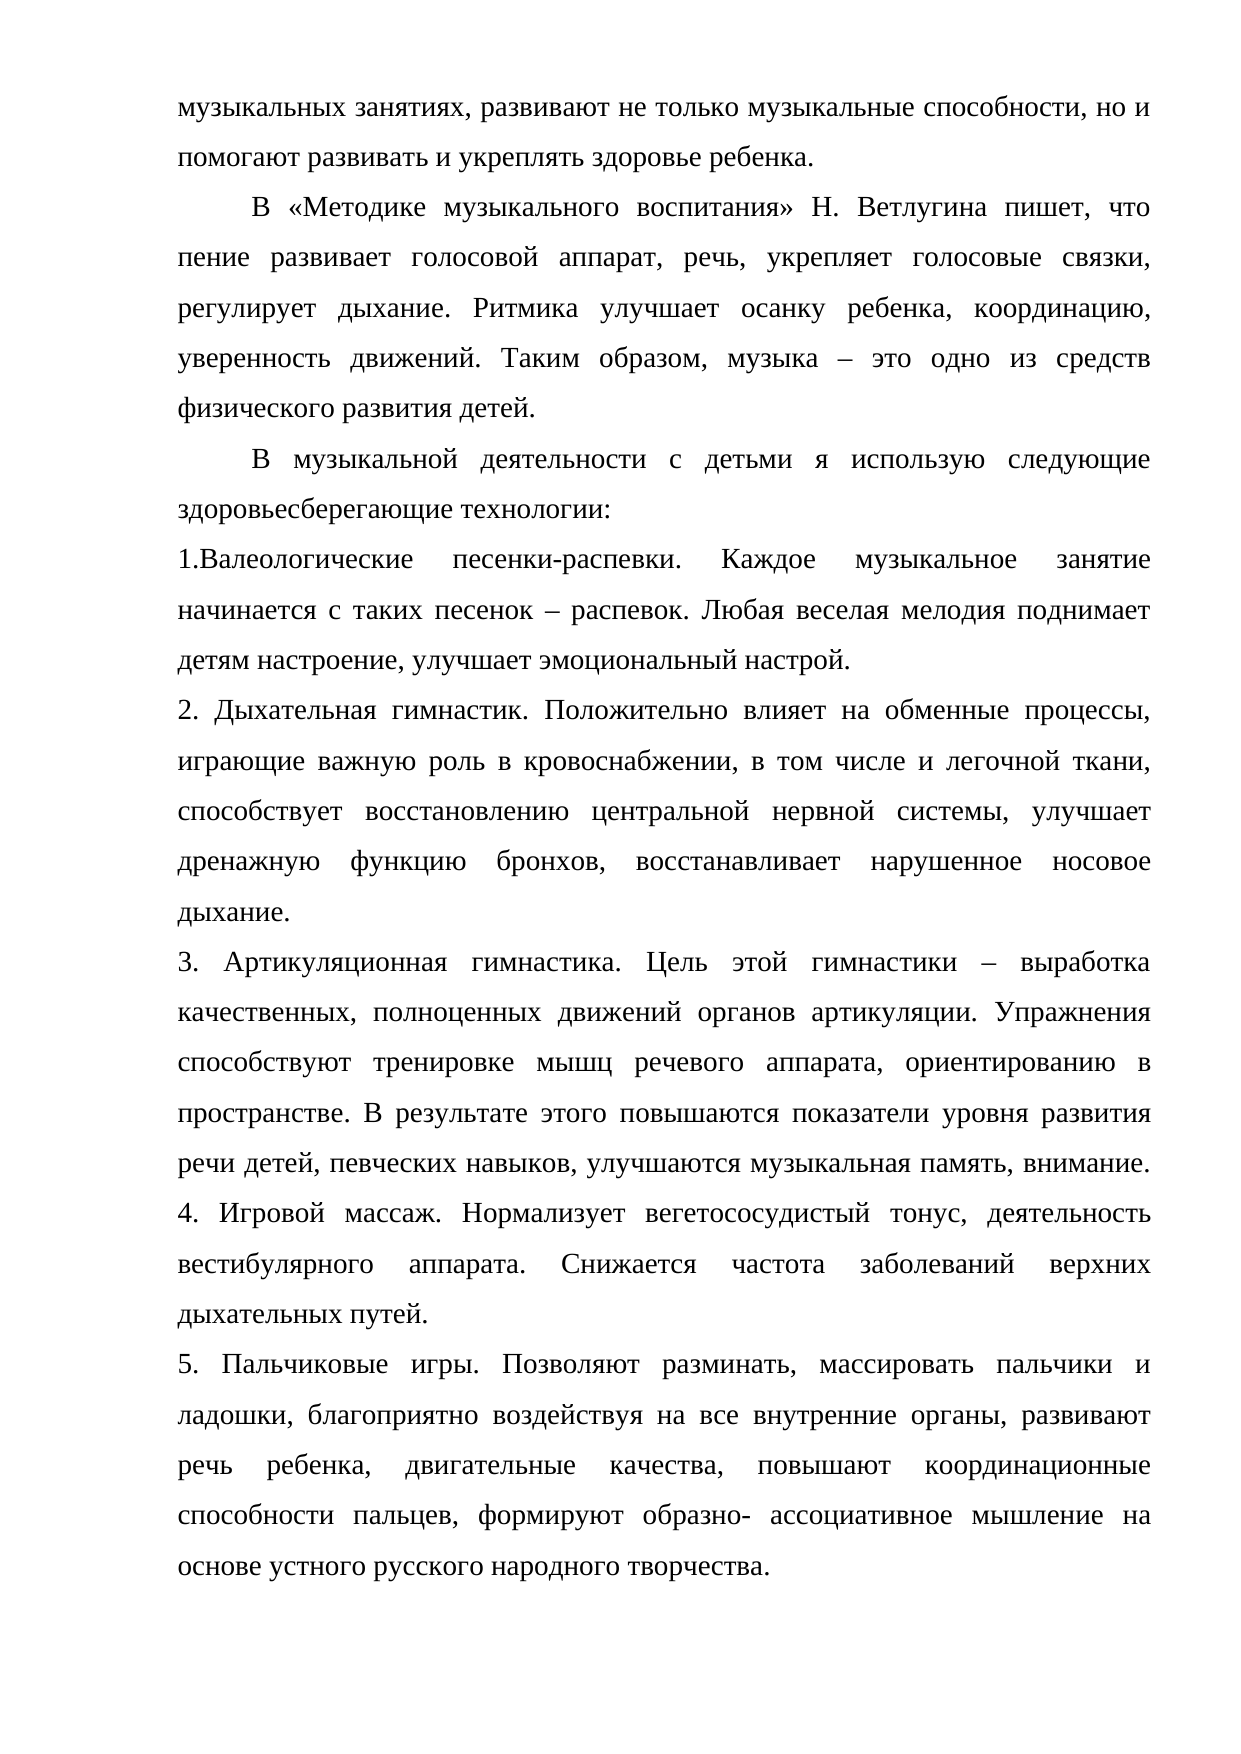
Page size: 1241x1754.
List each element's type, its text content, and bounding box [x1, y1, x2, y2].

text В «Методике музыкального воспитания» Н. Ветлугина пишет, что пение развивает голосовой аппарат, речь, укрепляет голосовые связки, регулирует дыхание. Ритмика улучшает осанку ребенка, координацию, уверенность движений. Таким образом, музыка – это одно из средств физического развития детей. [177, 189, 1152, 424]
text 5. Пальчиковые игры. Позволяют разминать, массировать пальчики и ладошки, благоприятно воздействуя на все внутренние органы, развивают речь ребенка, двигательные качества, повышают координационные способности пальцев, формируют образно- ассоциативное мышление на основе устного русского народного творчества. [177, 1346, 1152, 1581]
text В музыкальной деятельности с детьми я использую следующие здоровьесберегающие технологии: [177, 441, 1152, 525]
text 1.Валеологические песенки-распевки. Каждое музыкальное занятие начинается с таких песенок – распевок. Любая веселая мелодия поднимает детям настроение, улучшает эмоциональный настрой. [177, 541, 1152, 676]
text 2. Дыхательная гимнастик. Положительно влияет на обменные процессы, играющие важную роль в кровоснабжении, в том числе и легочной ткани, способствует восстановлению центральной нервной системы, улучшает дренажную функцию бронхов, восстанавливает нарушенное носовое дыхание. [177, 692, 1152, 927]
text 3. Артикуляционная гимнастика. Цель этой гимнастики – выработка качественных, полноценных движений органов артикуляции. Упражнения способствуют тренировке мышц речевого аппарата, ориентированию в пространстве. В результате этого повышаются показатели уровня развития речи детей, певческих навыков, улучшаются музыкальная память, внимание. 4. Игровой массаж. Нормализует вегетососудистый тонус, деятельность вестибулярного аппарата. Снижается частота заболеваний верхних дыхательных путей. [177, 944, 1152, 1330]
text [177, 89, 1152, 172]
